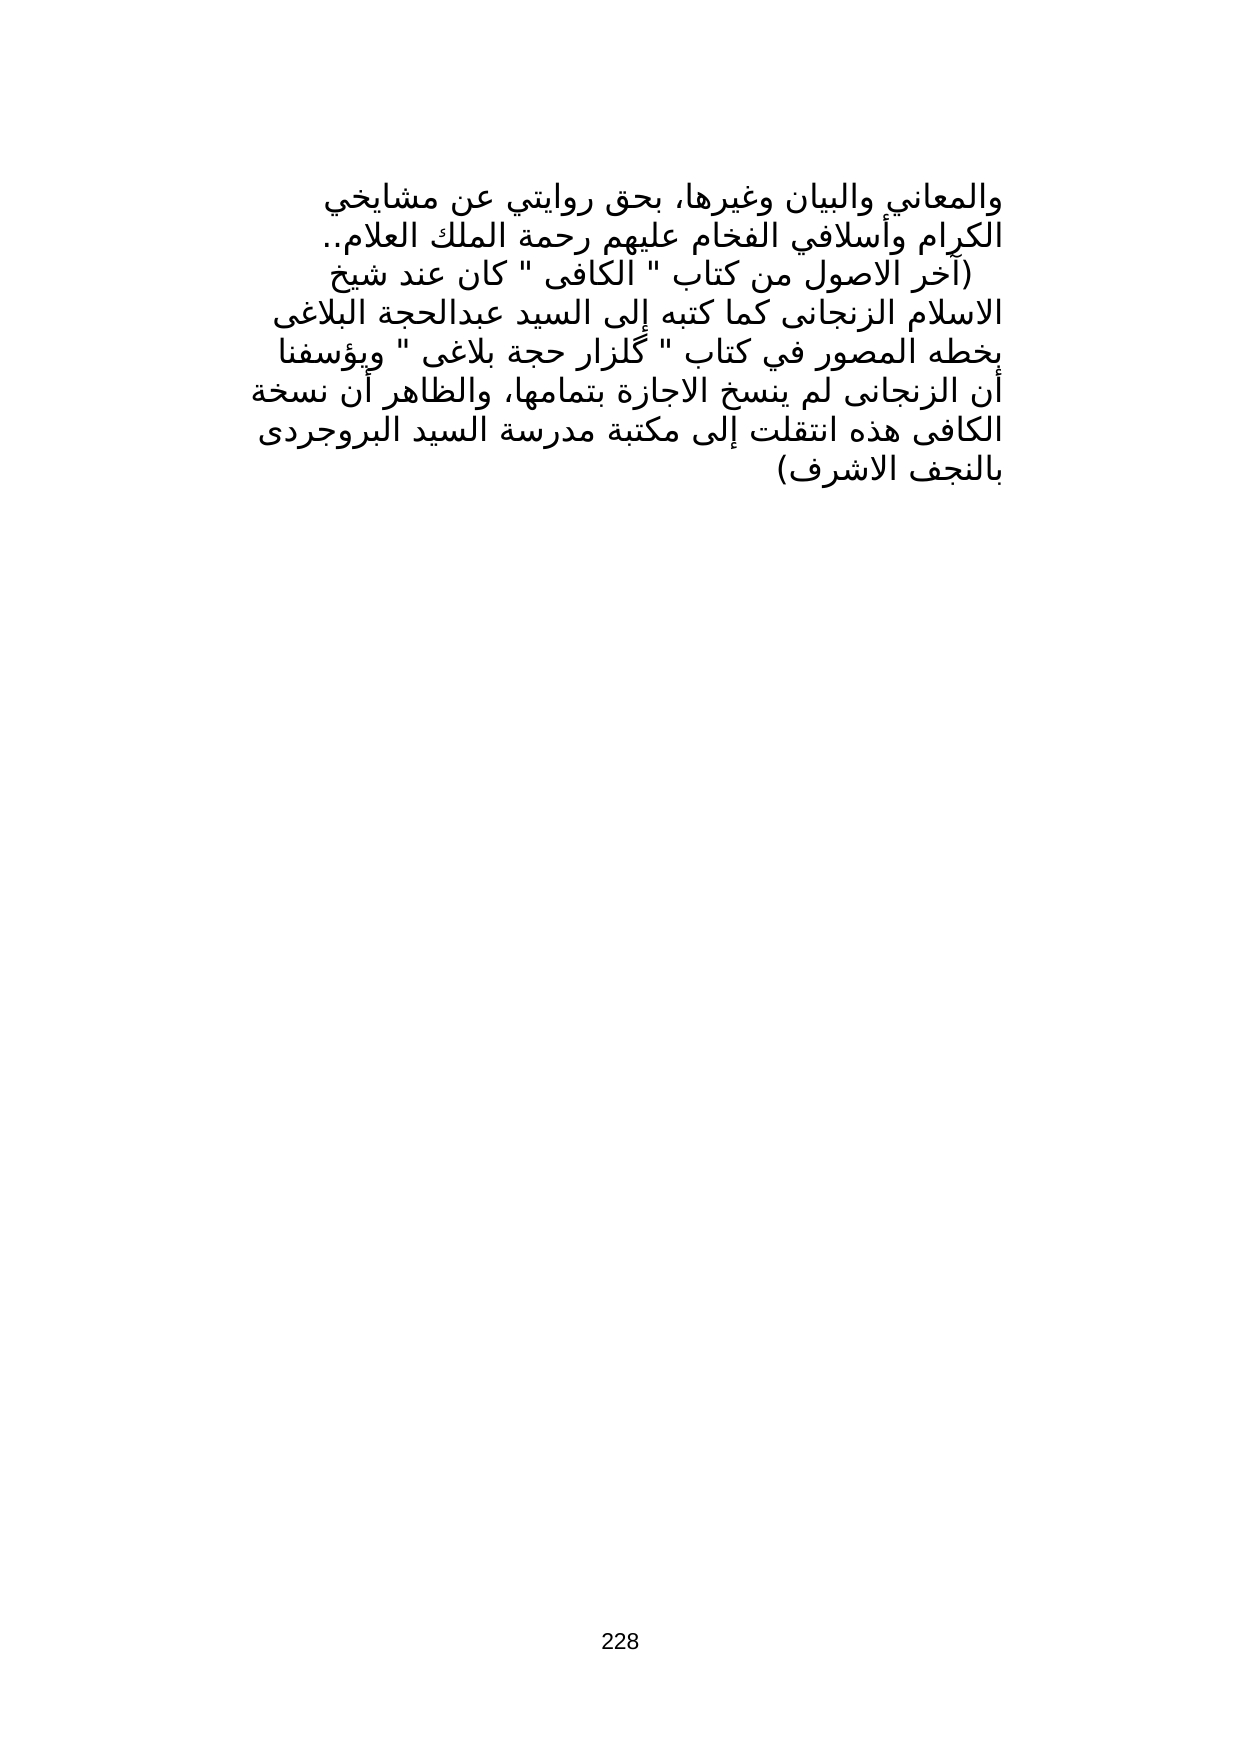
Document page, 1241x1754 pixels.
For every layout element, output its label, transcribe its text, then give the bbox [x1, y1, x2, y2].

text والمعاني والبيان وغيرها، بحق روايتي عن مشايخي الكرام وأسلافي الفخام عليهم رحمة الملك العلام.. [236, 177, 1004, 255]
text (آخر الاصول من كتاب " الكافى " كان عند شيخ الاسلام الزنجانى كما كتبه إلى السيد عبدالحجة البلاغى بخطه المصور في كتاب " گلزار حجة بلاغى " ويؤسفنا أن الزنجانى لم ينسخ الاجازة بتمامها، والظاهر أن نسخة الكافى هذه انتقلت إلى مكتبة مدرسة السيد البروجردى بالنجف الاشرف) [236, 255, 1004, 488]
